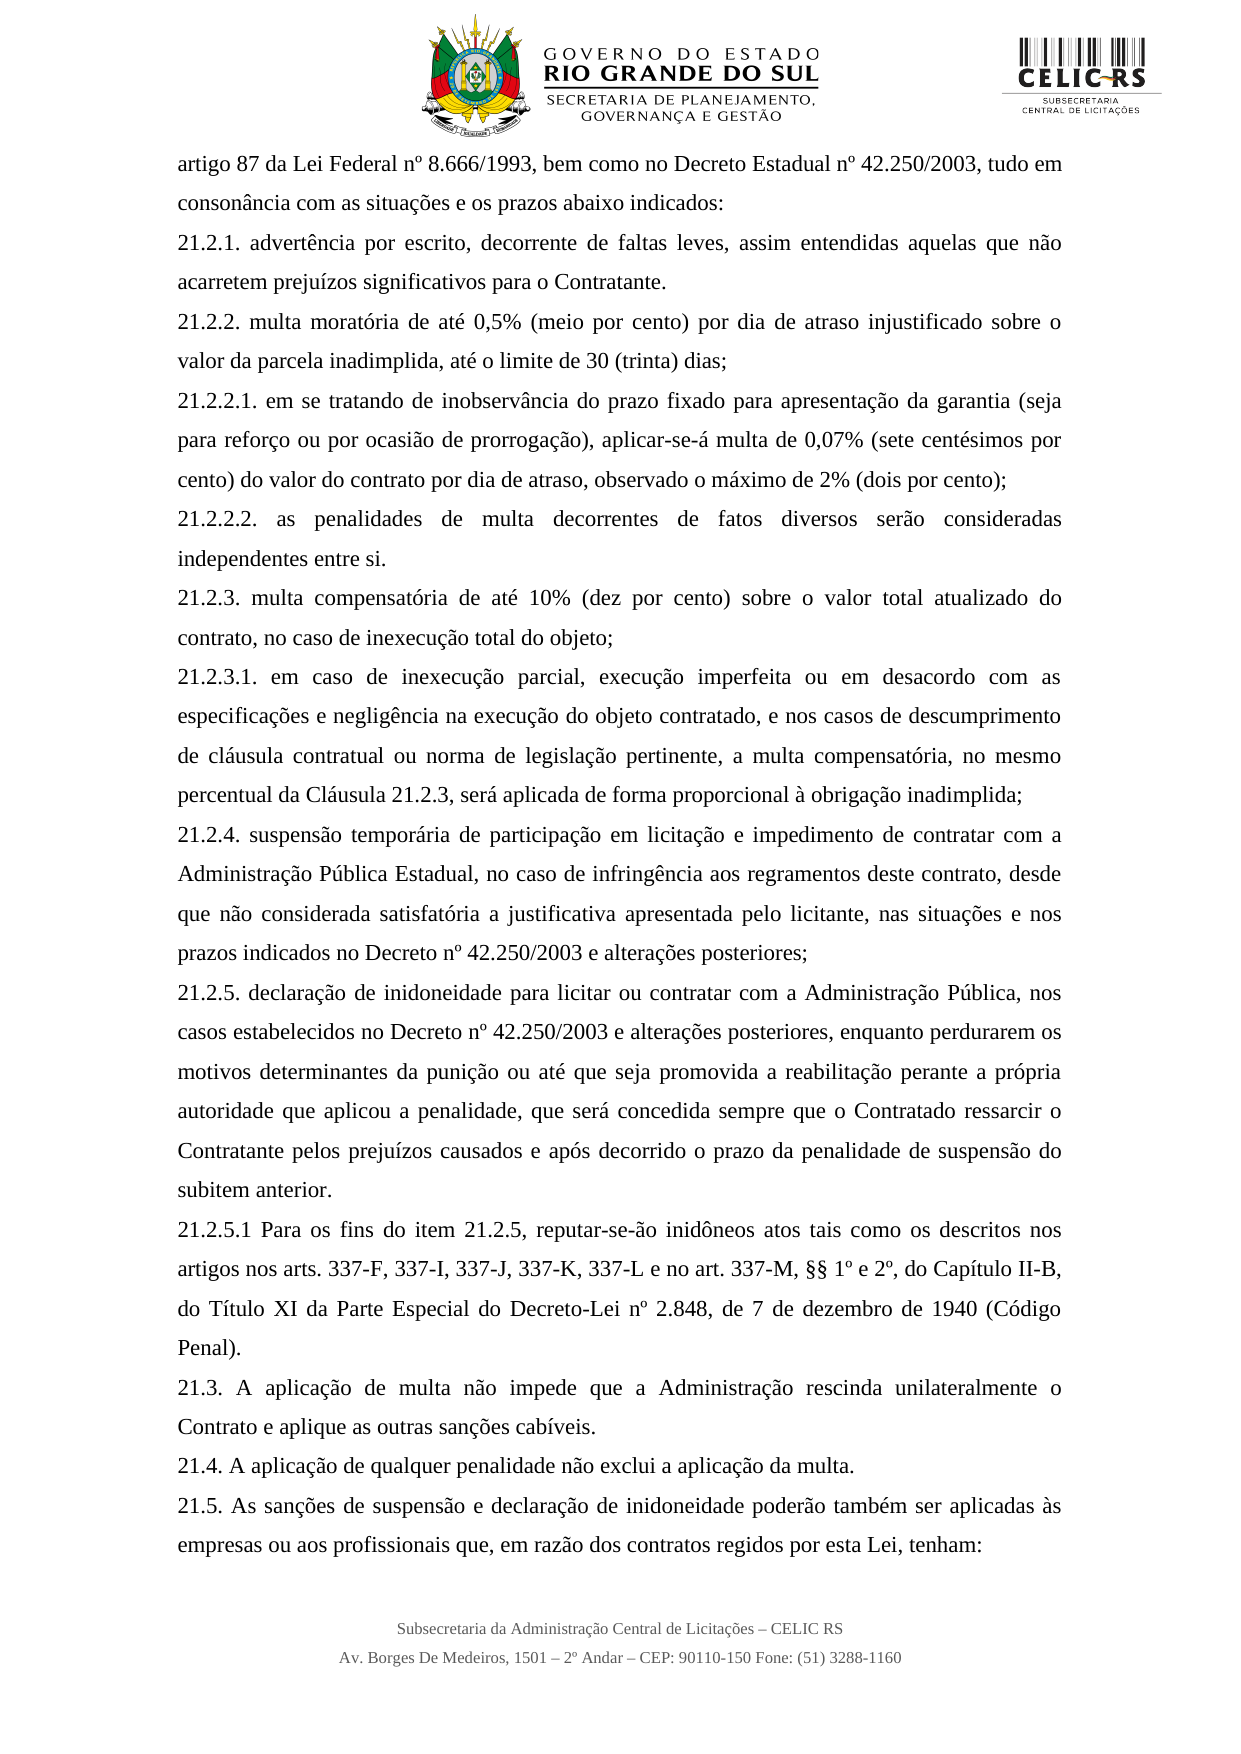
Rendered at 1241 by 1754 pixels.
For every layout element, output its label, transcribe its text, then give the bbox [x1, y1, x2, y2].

text 21.2.3.1. em caso de inexecução parcial, execução imperfeita ou em desacordo com as especificações e negligência na execução do objeto contratado, e nos casos de descumprimento de cláusula contratual ou norma de legislação pertinente, a multa compensatória, no mesmo percentual da Cláusula 21.2.3, será aplicada de forma proporcional à obrigação inadimplida; [177, 663, 1063, 808]
text 21.2.5. declaração de inidoneidade para licitar ou contratar com a Administração Pública, nos casos estabelecidos no Decreto nº 42.250/2003 e alterações posteriores, enquanto perdurarem os motivos determinantes da punição ou até que seja promovida a reabilitação perante a própria autoridade que aplicou a penalidade, que será concedida sempre que o Contratado ressarcir o Contratante pelos prejuízos causados e após decorrido o prazo da penalidade de suspensão do subitem anterior. [177, 979, 1063, 1203]
text 21.3. A aplicação de multa não impede que a Administração rescinda unilateralmente o Contrato e aplique as outras sanções cabíveis. [177, 1374, 1063, 1439]
picture [999, 32, 1164, 119]
text 21.5. As sanções de suspensão e declaração de inidoneidade poderão também ser aplicadas às empresas ou aos profissionais que, em razão dos contratos regidos por esta Lei, tenham: [177, 1492, 1063, 1558]
text 21.2.4. suspensão temporária de participação em licitação e impedimento de contratar com a Administração Pública Estadual, no caso de infringência aos regramentos deste contrato, desde que não considerada satisfatória a justificativa apresentada pelo licitante, nas situações e nos prazos indicados no Decreto nº 42.250/2003 e alterações posteriores; [177, 821, 1063, 966]
text 21.2.1. advertência por escrito, decorrente de faltas leves, assim entendidas aquelas que não acarretem prejuízos significativos para o Contratante. [177, 229, 1063, 294]
text 21.2.2.2. as penalidades de multa decorrentes de fatos diversos serão consideradas independentes entre si. [177, 505, 1063, 571]
text 21.2.2.1. em se tratando de inobservância do prazo fixado para apresentação da garantia (seja para reforço ou por ocasião de prorrogação), aplicar-se-á multa de 0,07% (sete centésimos por cento) do valor do contrato por dia de atraso, observado o máximo de 2% (dois por cento); [177, 387, 1063, 492]
picture [421, 14, 819, 137]
text 21.2.2. multa moratória de até 0,5% (meio por cento) por dia de atraso injustificado sobre o valor da parcela inadimplida, até o limite de 30 (trinta) dias; [177, 308, 1063, 373]
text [177, 150, 1063, 216]
text 21.2.3. multa compensatória de até 10% (dez por cento) sobre o valor total atualizado do contrato, no caso de inexecução total do objeto; [177, 584, 1063, 650]
text 21.2.5.1 Para os fins do item 21.2.5, reputar-se-ão inidôneos atos tais como os descritos nos artigos nos arts. 337-F, 337-I, 337-J, 337-K, 337-L e no art. 337-M, §§ 1º e 2º, do Capítulo II-B, do Título XI da Parte Especial do Decreto-Lei nº 2.848, de 7 de dezembro de 1940 (Código Penal). [177, 1216, 1063, 1361]
text 21.4. A aplicação de qualquer penalidade não exclui a aplicação da multa. [177, 1453, 1063, 1479]
